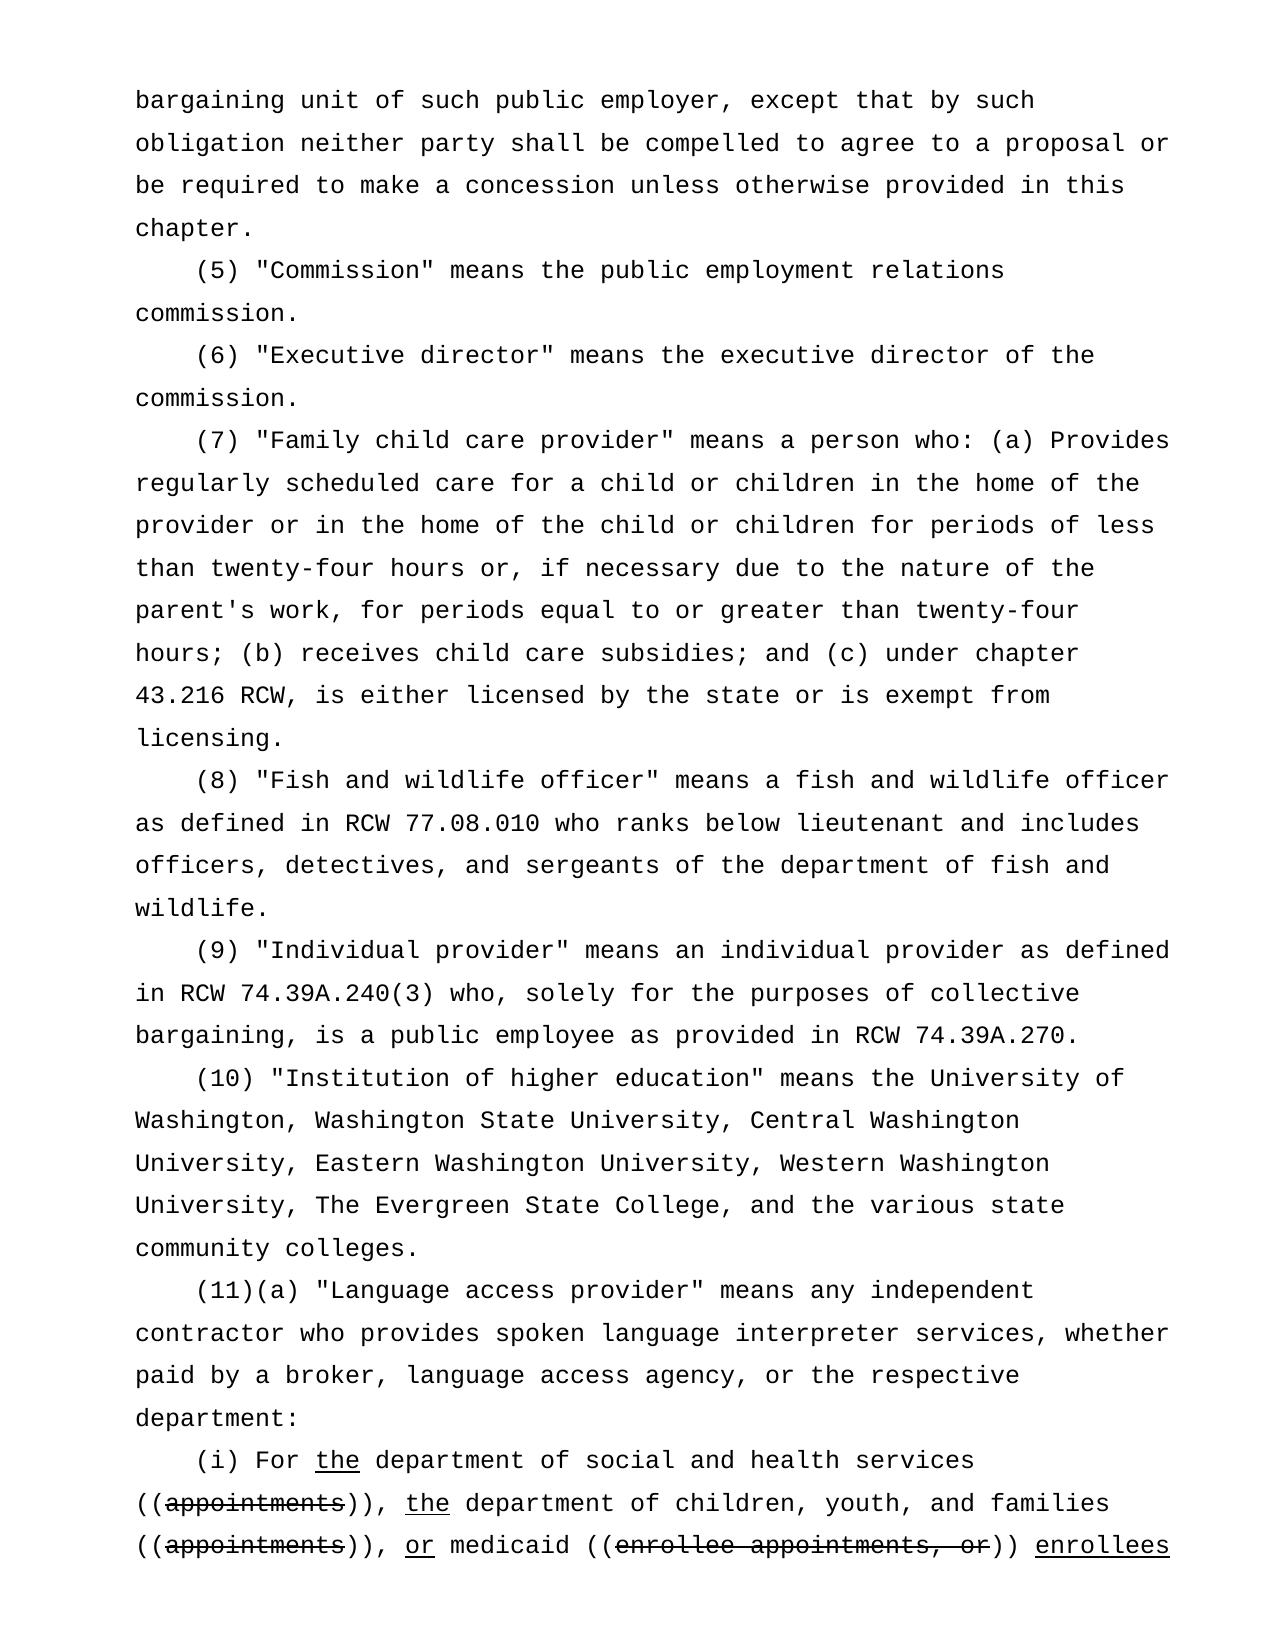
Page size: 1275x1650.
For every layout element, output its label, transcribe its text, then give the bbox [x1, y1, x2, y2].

text (9) "Individual provider" means an individual provider as defined in RCW 74.39A.240(3) who, solely for the purposes of collective bargaining, is a public employee as provided in RCW 74.39A.270. [135, 925, 1170, 1052]
text (7) "Family child care provider" means a person who: (a) Provides regularly scheduled care for a child or children in the home of the provider or in the home of the child or children for periods of less than twenty-four hours or, if necessary due to the nature of the parent's work, for periods equal to or greater than twenty-four hours; (b) receives child care subsidies; and (c) under chapter 43.216 RCW, is either licensed by the state or is exempt from licensing. [135, 415, 1170, 755]
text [135, 75, 1170, 245]
text (5) "Commission" means the public employment relations commission. [135, 245, 1170, 330]
text (8) "Fish and wildlife officer" means a fish and wildlife officer as defined in RCW 77.08.010 who ranks below lieutenant and includes officers, detectives, and sergeants of the department of fish and wildlife. [135, 755, 1170, 925]
text (10) "Institution of higher education" means the University of Washington, Washington State University, Central Washington University, Eastern Washington University, Western Washington University, The Evergreen State College, and the various state community colleges. [135, 1052, 1170, 1265]
text (6) "Executive director" means the executive director of the commission. [135, 330, 1170, 415]
text (11)(a) "Language access provider" means any independent contractor who provides spoken language interpreter services, whether paid by a broker, language access agency, or the respective department: [135, 1265, 1170, 1435]
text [135, 1435, 1170, 1562]
